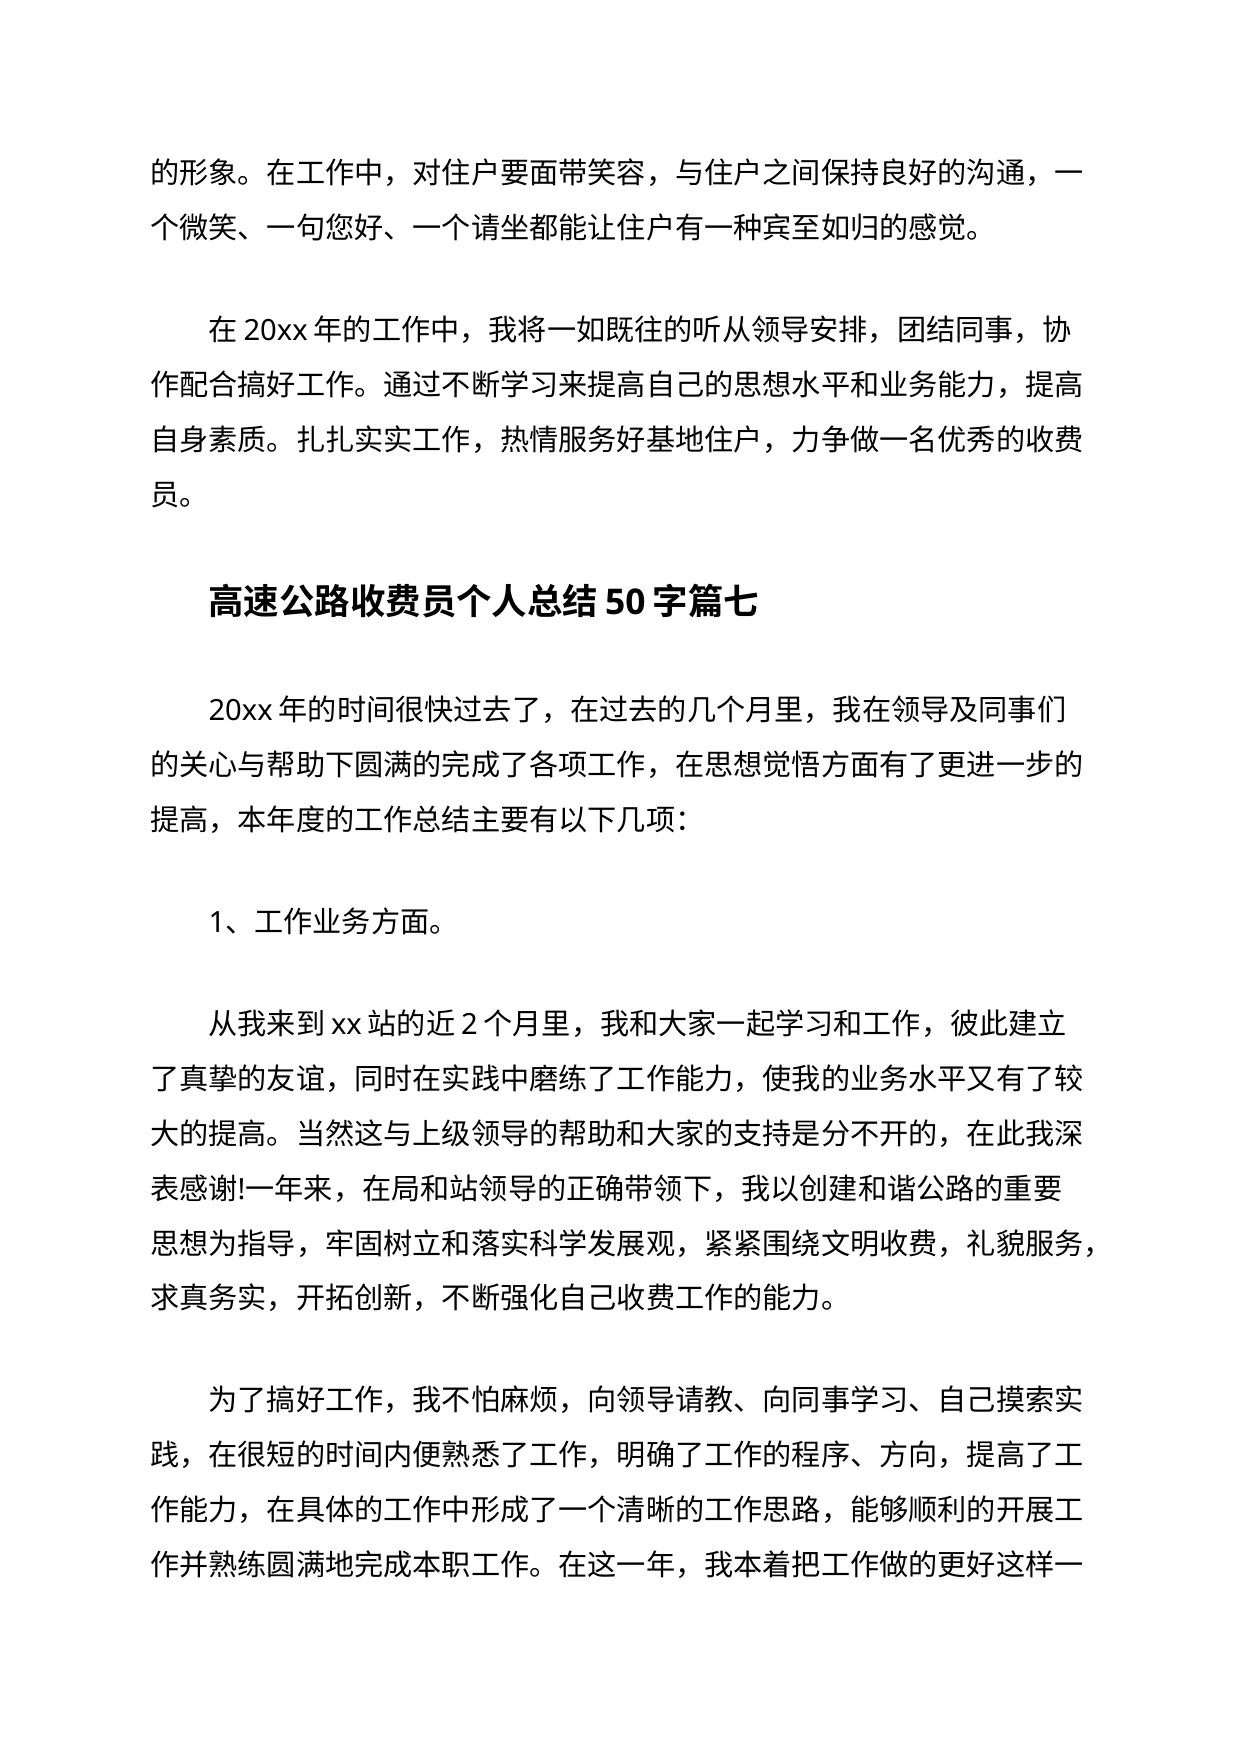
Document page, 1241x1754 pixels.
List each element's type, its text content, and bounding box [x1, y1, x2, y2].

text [150, 1377, 1090, 1584]
text 高速公路收费员个人总结50字篇七 [150, 573, 1090, 624]
text 在20xx年的工作中，我将一如既往的听从领导安排，团结同事，协作配合搞好工作。通过不断学习来提高自己的思想水平和业务能力，提高自身素质。扎扎实实工作，热情服务好基地住户，力争做一名优秀的收费员。 [150, 307, 1090, 514]
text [150, 150, 1090, 247]
text 从我来到xx站的近2个月里，我和大家一起学习和工作，彼此建立了真挚的友谊，同时在实践中磨练了工作能力，使我的业务水平又有了较大的提高。当然这与上级领导的帮助和大家的支持是分不开的，在此我深表感谢!一年来，在局和站领导的正确带领下，我以创建和谐公路的重要思想为指导，牢固树立和落实科学发展观，紧紧围绕文明收费，礼貌服务，求真务实，开拓创新，不断强化自己收费工作的能力。 [150, 1000, 1090, 1317]
text 1、工作业务方面。 [150, 898, 1090, 941]
text 20xx年的时间很快过去了，在过去的几个月里，我在领导及同事们的关心与帮助下圆满的完成了各项工作，在思想觉悟方面有了更进一步的提高，本年度的工作总结主要有以下几项： [150, 687, 1090, 839]
